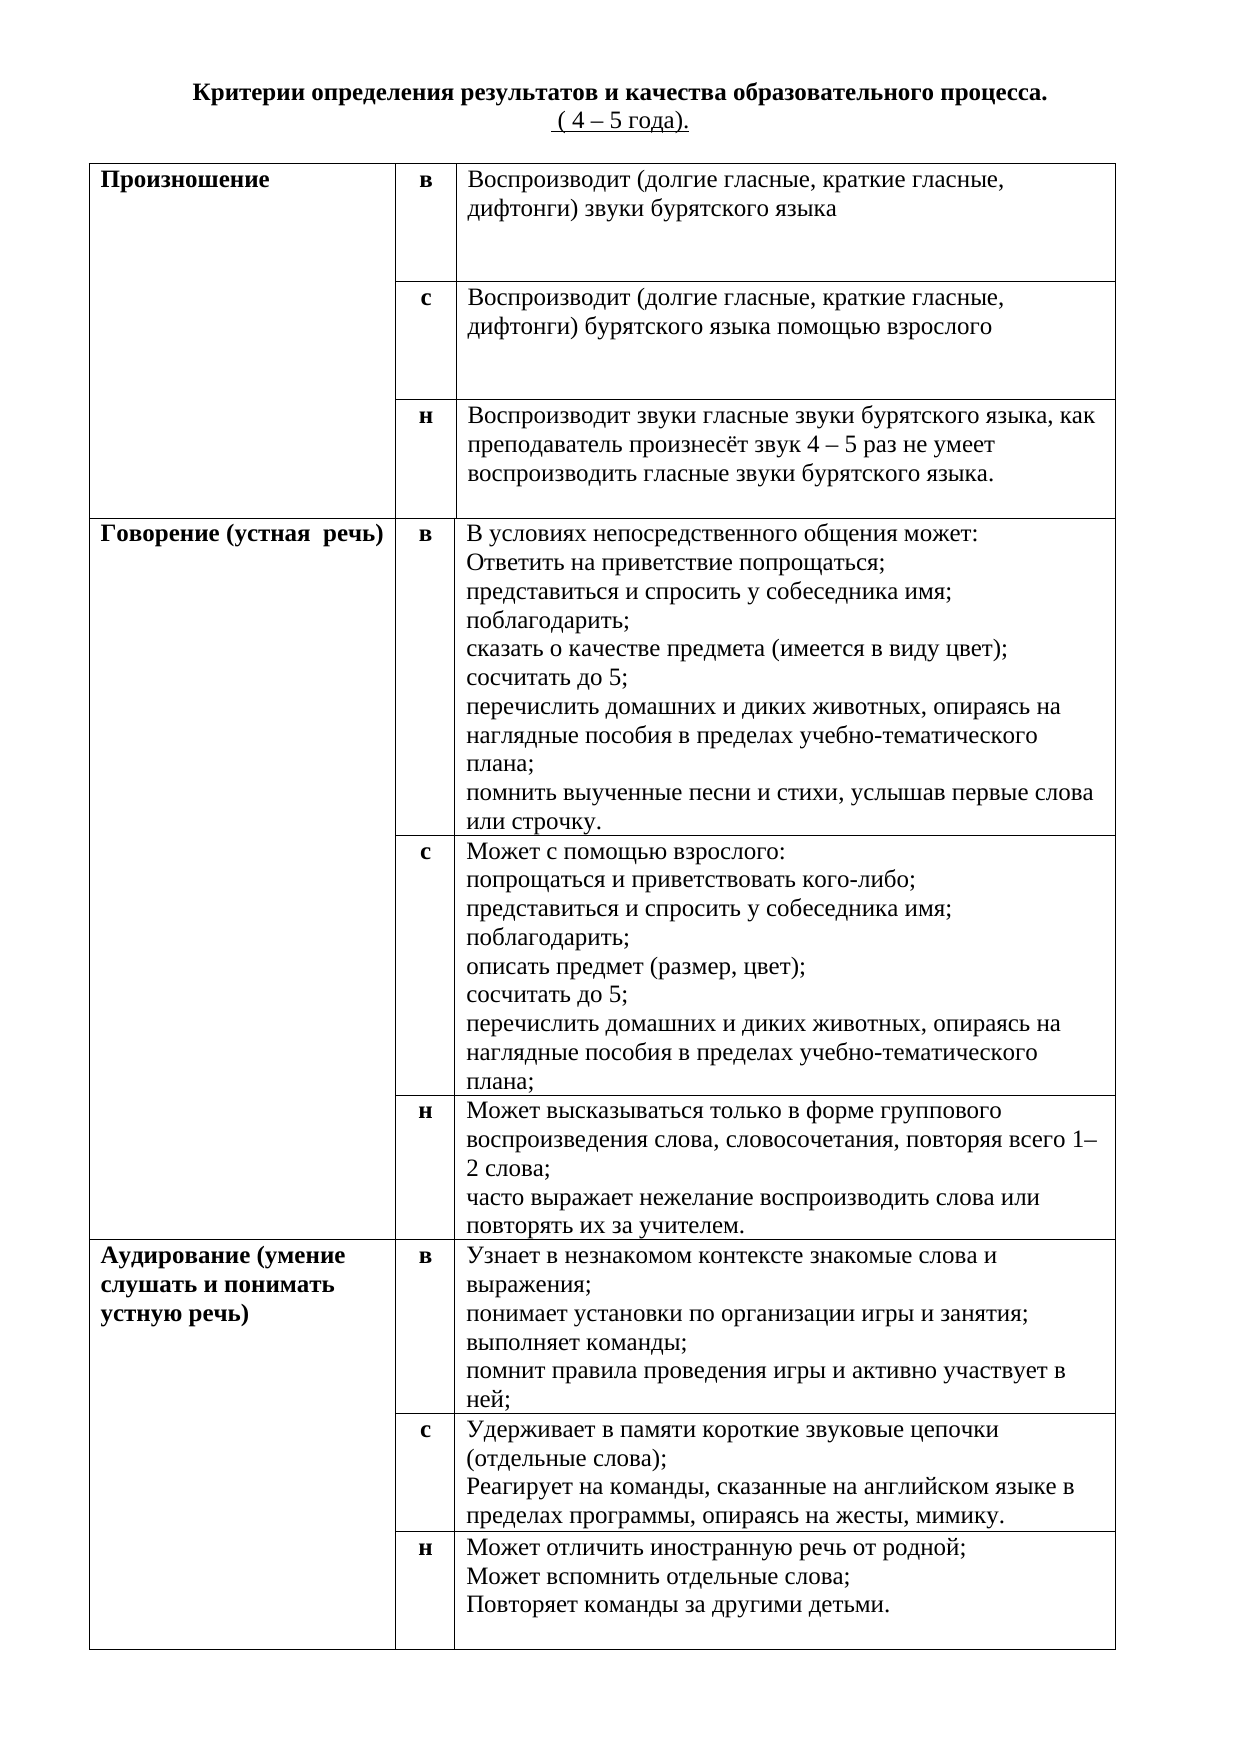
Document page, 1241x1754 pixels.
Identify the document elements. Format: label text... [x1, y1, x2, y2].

table_cell н [396, 1532, 454, 1649]
text Критерии определения результатов и качества образовательного процесса. [89, 77, 1152, 106]
table_cell Воспроизводит (долгие гласные, краткие гласные, дифтонги) бурятского языка помощью взрослого [457, 282, 1115, 399]
table_cell Может отличить иностранную речь от родной; Может вспомнить отдельные слова; Повторяет команды за другими детьми. [455, 1532, 1115, 1649]
table_cell с [396, 1414, 454, 1531]
table_cell В условиях непосредственного общения может: Ответить на приветствие попрощаться; представиться и спросить у собеседника имя; поблагодарить; сказать о качестве предмета (имеется в виду цвет); сосчитать до 5; перечислить домашних и диких животных, опираясь на наглядные пособия в пределах учебно-тематического плана; помнить выученные песни и стихи, услышав первые слова или строчку. [455, 519, 1115, 835]
table_cell Говорение (устная речь) [90, 519, 395, 1239]
table_cell с [396, 282, 456, 399]
table_header Произношение [90, 164, 395, 517]
text ( 4 – 5 года). [89, 106, 1152, 134]
table_cell Удерживает в памяти короткие звуковые цепочки (отдельные слова); Реагирует на команды, сказанные на английском языке в пределах программы, опираясь на жесты, мимику. [455, 1414, 1115, 1531]
table_cell в [396, 519, 454, 835]
table_cell Может с помощью взрослого: попрощаться и приветствовать кого-либо; представиться и спросить у собеседника имя; поблагодарить; описать предмет (размер, цвет); сосчитать до 5; перечислить домашних и диких животных, опираясь на наглядные пособия в пределах учебно-тематического плана; [455, 836, 1115, 1094]
table_cell в [396, 1240, 454, 1413]
table_cell н [396, 1096, 454, 1239]
table_cell Аудирование (умение слушать и понимать устную речь) [90, 1240, 395, 1649]
table_header Воспроизводит (долгие гласные, краткие гласные, дифтонги) звуки бурятского языка [457, 164, 1115, 281]
table_cell Узнает в незнакомом контексте знакомые слова и выражения; понимает установки по организации игры и занятия; выполняет команды; помнит правила проведения игры и активно участвует в ней; [455, 1240, 1115, 1413]
table_cell н [396, 400, 456, 517]
table_cell с [396, 836, 454, 1094]
table_cell Может высказываться только в форме группового воспроизведения слова, словосочетания, повторяя всего 1–2 слова; часто выражает нежелание воспроизводить слова или повторять их за учителем. [455, 1096, 1115, 1239]
table_header в [396, 164, 456, 281]
table_cell Воспроизводит звуки гласные звуки бурятского языка, как преподаватель произнесёт звук 4 – 5 раз не умеет воспроизводить гласные звуки бурятского языка. [457, 400, 1115, 517]
